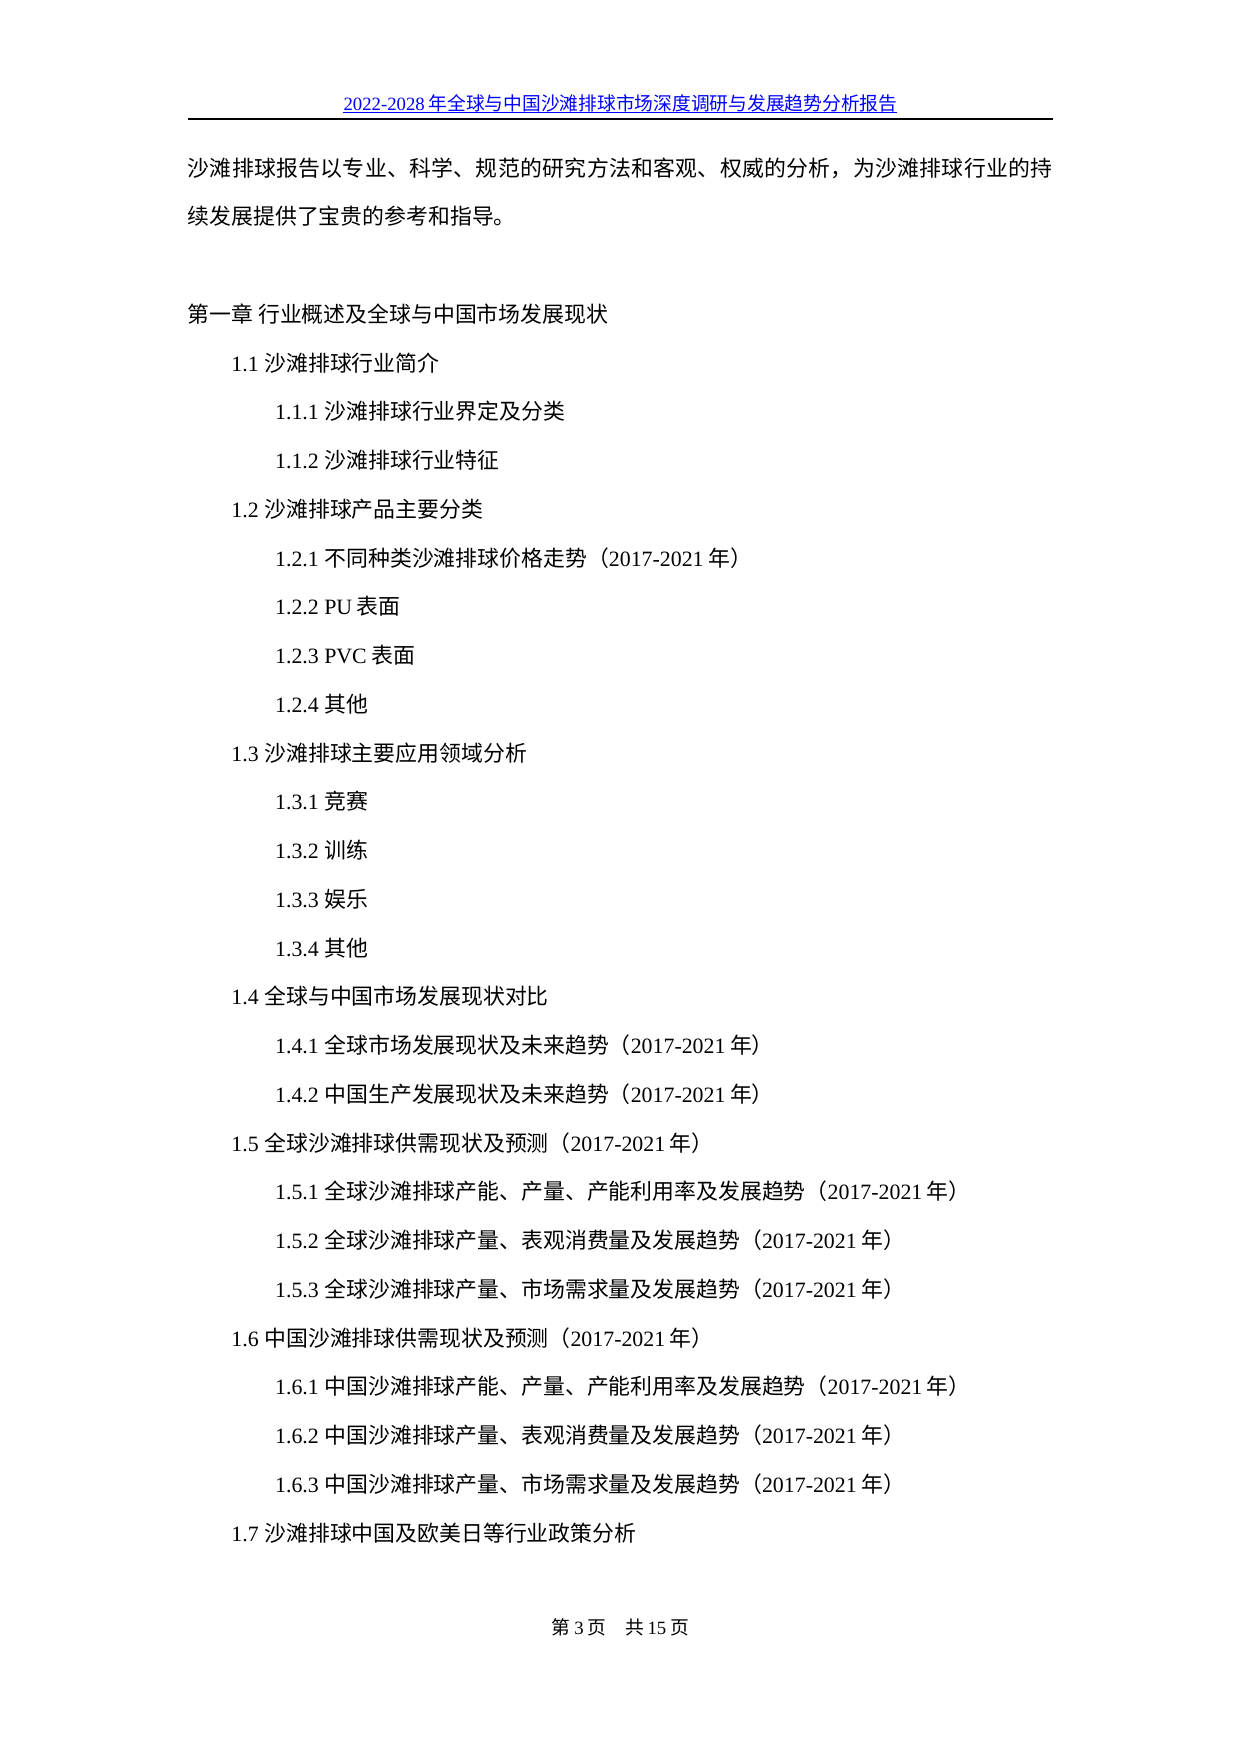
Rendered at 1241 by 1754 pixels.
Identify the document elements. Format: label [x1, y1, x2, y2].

text [187, 150, 1053, 1548]
